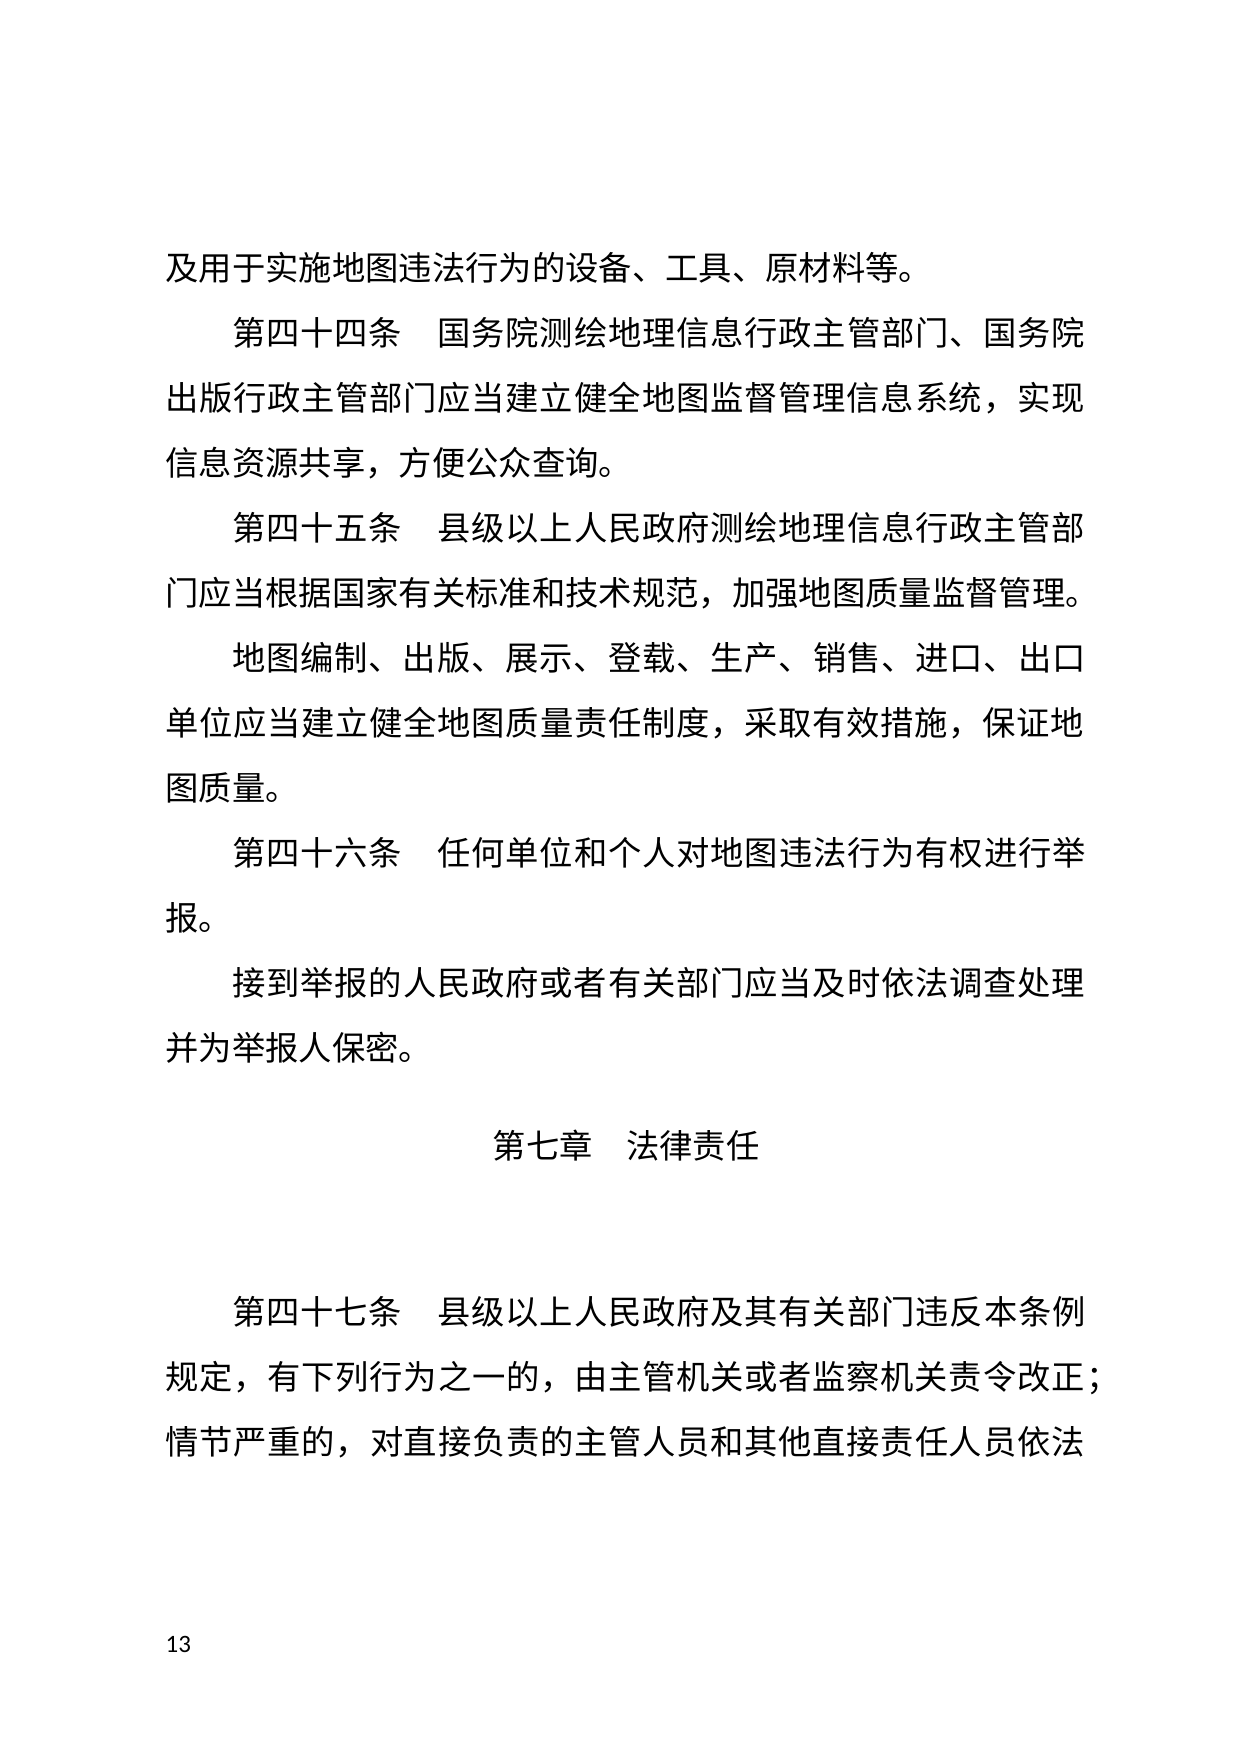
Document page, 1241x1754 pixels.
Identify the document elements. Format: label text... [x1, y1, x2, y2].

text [165, 233, 1087, 298]
text 第四十五条 县级以上人民政府测绘地理信息行政主管部门应当根据国家有关标准和技术规范，加强地图质量监督管理。 [165, 493, 1087, 623]
text 接到举报的人民政府或者有关部门应当及时依法调查处理，并为举报人保密。 [165, 948, 1087, 1078]
subtitle 第七章 法律责任 [165, 1111, 1087, 1176]
text 第四十四条 国务院测绘地理信息行政主管部门、国务院出版行政主管部门应当建立健全地图监督管理信息系统，实现信息资源共享，方便公众查询。 [165, 298, 1087, 493]
text 地图编制、出版、展示、登载、生产、销售、进口、出口单位应当建立健全地图质量责任制度，采取有效措施，保证地图质量。 [165, 623, 1087, 818]
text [165, 1277, 1087, 1472]
text 第四十六条 任何单位和个人对地图违法行为有权进行举报。 [165, 818, 1087, 948]
